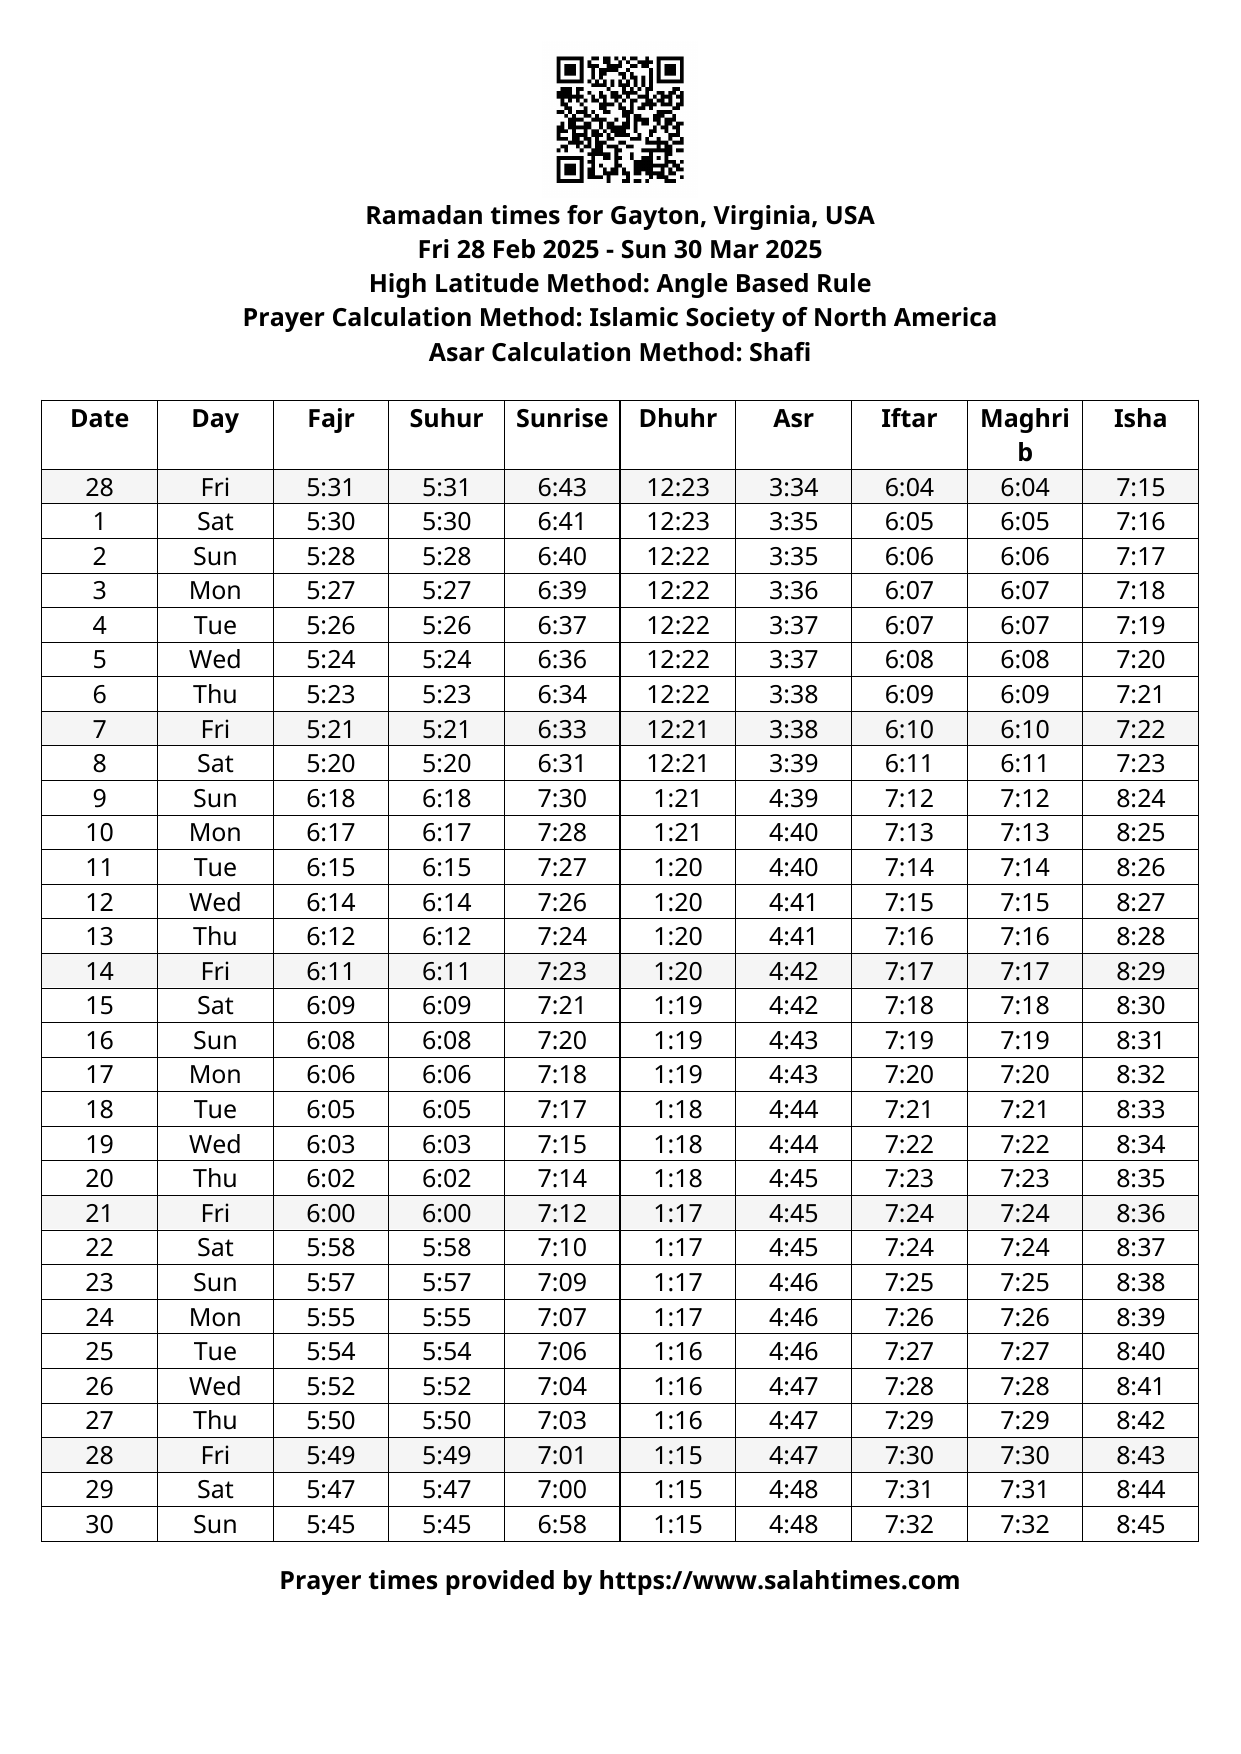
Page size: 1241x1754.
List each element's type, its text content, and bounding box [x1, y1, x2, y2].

table_cell 5:49 [389, 1438, 504, 1472]
table_cell 8:43 [1083, 1438, 1198, 1472]
table_header Asr [736, 401, 851, 469]
table_cell Tue [158, 608, 273, 642]
table_cell 7:01 [505, 1438, 619, 1472]
table_cell 8:32 [1083, 1058, 1198, 1091]
table_cell 4:44 [736, 1092, 851, 1126]
table_cell 7:25 [968, 1265, 1082, 1299]
table_cell 6:31 [505, 746, 619, 780]
table_cell 6:43 [505, 470, 619, 503]
table_cell 8:27 [1083, 885, 1198, 918]
table_cell 7:25 [852, 1265, 967, 1299]
table_cell 5:27 [274, 574, 388, 607]
table_cell 10 [42, 816, 157, 849]
table_cell 7:20 [1083, 643, 1198, 676]
table_cell 6:36 [505, 643, 619, 676]
table_cell 12:21 [621, 712, 735, 745]
table_cell 12:23 [621, 470, 735, 503]
table_cell Fri [158, 954, 273, 987]
table_cell 30 [42, 1507, 157, 1541]
table_cell 8:38 [1083, 1265, 1198, 1299]
table_cell Sun [158, 1023, 273, 1057]
table_cell 7:27 [968, 1334, 1082, 1368]
table_cell 6:03 [274, 1127, 388, 1160]
table_cell 7:17 [968, 954, 1082, 987]
table_cell 8:36 [1083, 1196, 1198, 1229]
table_cell 6:11 [852, 746, 967, 780]
table_cell 7:12 [505, 1196, 619, 1229]
table_cell 6:08 [968, 643, 1082, 676]
table_cell 12:22 [621, 539, 735, 572]
table_cell Sun [158, 539, 273, 572]
table_cell 4:48 [736, 1473, 851, 1506]
table_cell 6:17 [274, 816, 388, 849]
table_cell 4:43 [736, 1023, 851, 1057]
table_cell 7:15 [1083, 470, 1198, 503]
table_cell 4:47 [736, 1438, 851, 1472]
table_cell 7:22 [852, 1127, 967, 1160]
table_cell 5:57 [274, 1265, 388, 1299]
table_cell 4:41 [736, 885, 851, 918]
table_cell 7:12 [852, 781, 967, 814]
table_cell 8:35 [1083, 1161, 1198, 1195]
table_cell 7:20 [852, 1058, 967, 1091]
table_cell 11 [42, 850, 157, 884]
text Asar Calculation Method: Shafi [42, 334, 1198, 368]
table_cell 6:12 [389, 919, 504, 953]
table_cell 6:07 [852, 574, 967, 607]
table_cell 6:06 [274, 1058, 388, 1091]
table_cell Fri [158, 1438, 273, 1472]
table_cell 5:54 [274, 1334, 388, 1368]
table_cell 3:34 [736, 470, 851, 503]
table_cell 7:26 [852, 1300, 967, 1333]
text High Latitude Method: Angle Based Rule [42, 266, 1198, 300]
table_cell 2 [42, 539, 157, 572]
table_cell 5:52 [389, 1369, 504, 1402]
table_cell 7:14 [505, 1161, 619, 1195]
table_cell 1:16 [621, 1404, 735, 1437]
text Ramadan times for Gayton, Virginia, USA [42, 198, 1198, 232]
table_cell 8 [42, 746, 157, 780]
table_cell Sun [158, 1265, 273, 1299]
table_header Suhur [389, 401, 504, 469]
table_cell 5:45 [389, 1507, 504, 1541]
table_cell 8:44 [1083, 1473, 1198, 1506]
table_cell 5:58 [389, 1231, 504, 1264]
table_cell 8:45 [1083, 1507, 1198, 1541]
table_cell 7:32 [968, 1507, 1082, 1541]
table_cell 7:06 [505, 1334, 619, 1368]
table_cell 7:16 [968, 919, 1082, 953]
table_cell Sun [158, 781, 273, 814]
table_cell 3:38 [736, 677, 851, 711]
table_cell 6:11 [968, 746, 1082, 780]
table_cell 4:47 [736, 1404, 851, 1437]
table_cell 5 [42, 643, 157, 676]
table_cell Tue [158, 850, 273, 884]
table_cell 7:30 [968, 1438, 1082, 1472]
table_cell 7:24 [505, 919, 619, 953]
table_cell 7:18 [505, 1058, 619, 1091]
table_cell 1:16 [621, 1369, 735, 1402]
table_cell 7:17 [505, 1092, 619, 1126]
table_cell 12:22 [621, 574, 735, 607]
table_cell 1 [42, 504, 157, 538]
table_cell 4:46 [736, 1300, 851, 1333]
table_cell 7:31 [968, 1473, 1082, 1506]
table_cell 7:29 [852, 1404, 967, 1437]
table_cell 7:32 [852, 1507, 967, 1541]
table_cell 19 [42, 1127, 157, 1160]
table_cell 6:18 [389, 781, 504, 814]
table_cell 7:28 [505, 816, 619, 849]
table_cell Wed [158, 1127, 273, 1160]
table_cell 5:55 [389, 1300, 504, 1333]
table_cell 7:29 [968, 1404, 1082, 1437]
table_cell 27 [42, 1404, 157, 1437]
table_cell 7:13 [968, 816, 1082, 849]
table_cell 7:22 [968, 1127, 1082, 1160]
table_cell 20 [42, 1161, 157, 1195]
table_cell 7:09 [505, 1265, 619, 1299]
table_cell 7:15 [505, 1127, 619, 1160]
table_cell 1:17 [621, 1231, 735, 1264]
table_cell 5:27 [389, 574, 504, 607]
table_cell 7:18 [852, 989, 967, 1022]
table_cell 4:40 [736, 816, 851, 849]
table_cell Sat [158, 1473, 273, 1506]
table_cell 8:29 [1083, 954, 1198, 987]
table_cell 1:17 [621, 1265, 735, 1299]
table_cell 5:47 [274, 1473, 388, 1506]
table_header Fajr [274, 401, 388, 469]
table_cell 6:07 [852, 608, 967, 642]
table_cell 6:08 [852, 643, 967, 676]
table_cell 3:37 [736, 643, 851, 676]
table_cell Fri [158, 1196, 273, 1229]
table_cell 1:17 [621, 1196, 735, 1229]
table_cell Mon [158, 816, 273, 849]
table_cell 5:31 [389, 470, 504, 503]
table_cell 6:06 [389, 1058, 504, 1091]
table_header Isha [1083, 401, 1198, 469]
table_cell 12:23 [621, 504, 735, 538]
table_cell 8:37 [1083, 1231, 1198, 1264]
table_cell 6:06 [852, 539, 967, 572]
table_cell 6:11 [389, 954, 504, 987]
table_cell 6:07 [968, 574, 1082, 607]
table_cell 7:24 [852, 1196, 967, 1229]
text Prayer Calculation Method: Islamic Society of North America [42, 300, 1198, 334]
table_cell 6:05 [852, 504, 967, 538]
table_cell 7:17 [852, 954, 967, 987]
table_cell 7:24 [968, 1196, 1082, 1229]
table_cell 4:44 [736, 1127, 851, 1160]
table_cell 7:03 [505, 1404, 619, 1437]
table_cell 4:42 [736, 954, 851, 987]
table_cell 6:08 [389, 1023, 504, 1057]
table_cell 5:28 [274, 539, 388, 572]
table_cell 6:00 [274, 1196, 388, 1229]
table_cell 7:27 [505, 850, 619, 884]
table_cell 29 [42, 1473, 157, 1506]
table_cell 4:46 [736, 1334, 851, 1368]
table_cell 3:38 [736, 712, 851, 745]
table_cell 6:40 [505, 539, 619, 572]
table_cell Sat [158, 989, 273, 1022]
table_cell 5:21 [274, 712, 388, 745]
table_cell 6:10 [968, 712, 1082, 745]
table_cell 7:24 [852, 1231, 967, 1264]
table_header Maghrib [968, 401, 1082, 469]
table_cell 4:45 [736, 1161, 851, 1195]
table_cell 6:09 [852, 677, 967, 711]
table_cell Thu [158, 677, 273, 711]
table_cell 5:24 [389, 643, 504, 676]
table_cell 8:39 [1083, 1300, 1198, 1333]
table_cell 7:21 [505, 989, 619, 1022]
table_cell 7:23 [852, 1161, 967, 1195]
table_cell 8:24 [1083, 781, 1198, 814]
table_cell 1:17 [621, 1300, 735, 1333]
table_cell 1:19 [621, 989, 735, 1022]
table_cell 7:15 [968, 885, 1082, 918]
table_header Sunrise [505, 401, 619, 469]
table_cell 1:20 [621, 919, 735, 953]
table_cell 7:19 [968, 1023, 1082, 1057]
table_cell 5:24 [274, 643, 388, 676]
table_cell 28 [42, 470, 157, 503]
table_cell 3 [42, 574, 157, 607]
table_cell 7:26 [505, 885, 619, 918]
table_cell 6:39 [505, 574, 619, 607]
table_cell 1:19 [621, 1058, 735, 1091]
table_cell 5:20 [389, 746, 504, 780]
table_cell 5:30 [389, 504, 504, 538]
table_cell Sun [158, 1507, 273, 1541]
table_cell 6:12 [274, 919, 388, 953]
table_cell 7:24 [968, 1231, 1082, 1264]
table_cell 17 [42, 1058, 157, 1091]
table_header Iftar [852, 401, 967, 469]
table_cell 8:41 [1083, 1369, 1198, 1402]
table_cell 5:54 [389, 1334, 504, 1368]
table_cell 23 [42, 1265, 157, 1299]
table_cell 7:12 [968, 781, 1082, 814]
table_cell 7:13 [852, 816, 967, 849]
table_cell 5:26 [274, 608, 388, 642]
table_cell 7:19 [1083, 608, 1198, 642]
table_cell 16 [42, 1023, 157, 1057]
table_cell 7:28 [852, 1369, 967, 1402]
table_cell 4:42 [736, 989, 851, 1022]
table_cell 4:39 [736, 781, 851, 814]
table_cell 6:17 [389, 816, 504, 849]
table_cell Sat [158, 746, 273, 780]
table_cell 7:20 [505, 1023, 619, 1057]
table_cell 12:21 [621, 746, 735, 780]
table_cell 8:30 [1083, 989, 1198, 1022]
table_cell 6:07 [968, 608, 1082, 642]
table_header Date [42, 401, 157, 469]
table_cell 7:28 [968, 1369, 1082, 1402]
table_cell 6:33 [505, 712, 619, 745]
table_cell 4:47 [736, 1369, 851, 1402]
table_cell Tue [158, 1334, 273, 1368]
table_cell 6:14 [389, 885, 504, 918]
table_cell Thu [158, 1404, 273, 1437]
table_header Day [158, 401, 273, 469]
table_cell 8:42 [1083, 1404, 1198, 1437]
table_cell 4 [42, 608, 157, 642]
table_cell 6:15 [274, 850, 388, 884]
table_cell 6:09 [274, 989, 388, 1022]
table_cell 12:22 [621, 677, 735, 711]
table_cell 24 [42, 1300, 157, 1333]
table_cell Fri [158, 470, 273, 503]
table_cell 7:16 [852, 919, 967, 953]
table_cell 6:06 [968, 539, 1082, 572]
table_cell 1:18 [621, 1127, 735, 1160]
table_cell 1:20 [621, 850, 735, 884]
table_cell 4:48 [736, 1507, 851, 1541]
table_cell Wed [158, 885, 273, 918]
table_cell 5:47 [389, 1473, 504, 1506]
table_cell 5:23 [389, 677, 504, 711]
table_cell 6:11 [274, 954, 388, 987]
table_cell Mon [158, 1058, 273, 1091]
table_cell 5:30 [274, 504, 388, 538]
table_cell 1:15 [621, 1438, 735, 1472]
table_cell 28 [42, 1438, 157, 1472]
table_cell Wed [158, 643, 273, 676]
table_cell 26 [42, 1369, 157, 1402]
table_cell 6:15 [389, 850, 504, 884]
table_cell 7:30 [852, 1438, 967, 1472]
table_cell 18 [42, 1092, 157, 1126]
table_cell Thu [158, 1161, 273, 1195]
table_cell 1:15 [621, 1507, 735, 1541]
table_cell 9 [42, 781, 157, 814]
table_cell 5:20 [274, 746, 388, 780]
table_cell 22 [42, 1231, 157, 1264]
table_cell 6:02 [389, 1161, 504, 1195]
table_cell 7:22 [1083, 712, 1198, 745]
table_cell 4:40 [736, 850, 851, 884]
table_cell Tue [158, 1092, 273, 1126]
table_cell 12:22 [621, 643, 735, 676]
table_cell Thu [158, 919, 273, 953]
table_cell 7:18 [1083, 574, 1198, 607]
table_cell 6:04 [968, 470, 1082, 503]
table_cell 7:14 [968, 850, 1082, 884]
table_cell 6:05 [389, 1092, 504, 1126]
table_cell 1:18 [621, 1092, 735, 1126]
table_cell 5:26 [389, 608, 504, 642]
table_cell 6:09 [968, 677, 1082, 711]
table_cell 8:28 [1083, 919, 1198, 953]
table_cell 6 [42, 677, 157, 711]
table_cell 6:14 [274, 885, 388, 918]
table_cell 7:18 [968, 989, 1082, 1022]
table_cell 1:16 [621, 1334, 735, 1368]
table_cell 6:04 [852, 470, 967, 503]
table_cell 6:03 [389, 1127, 504, 1160]
table_cell 6:10 [852, 712, 967, 745]
table_cell 7:23 [1083, 746, 1198, 780]
table_cell 6:05 [968, 504, 1082, 538]
table_cell 25 [42, 1334, 157, 1368]
table_cell 7 [42, 712, 157, 745]
table_cell 6:34 [505, 677, 619, 711]
table_cell 7:04 [505, 1369, 619, 1402]
table_cell 7:21 [852, 1092, 967, 1126]
table_cell 7:23 [505, 954, 619, 987]
table_cell 8:34 [1083, 1127, 1198, 1160]
table_cell 8:25 [1083, 816, 1198, 849]
text Prayer times provided by https://www.salahtimes.com [42, 1563, 1198, 1597]
table_cell 5:50 [274, 1404, 388, 1437]
table_cell 4:43 [736, 1058, 851, 1091]
table_cell 7:21 [1083, 677, 1198, 711]
table_cell 7:26 [968, 1300, 1082, 1333]
table_cell 7:10 [505, 1231, 619, 1264]
table_cell 1:15 [621, 1473, 735, 1506]
table_cell 8:31 [1083, 1023, 1198, 1057]
table_cell 3:39 [736, 746, 851, 780]
table_cell 8:40 [1083, 1334, 1198, 1368]
table_cell 4:41 [736, 919, 851, 953]
table_cell 6:37 [505, 608, 619, 642]
table_cell 7:30 [505, 781, 619, 814]
table_cell 6:00 [389, 1196, 504, 1229]
table_cell 5:31 [274, 470, 388, 503]
table_cell 7:27 [852, 1334, 967, 1368]
table_cell 1:20 [621, 885, 735, 918]
table_cell 6:05 [274, 1092, 388, 1126]
table_cell 1:19 [621, 1023, 735, 1057]
table_cell Wed [158, 1369, 273, 1402]
table_cell 6:08 [274, 1023, 388, 1057]
table_cell 6:18 [274, 781, 388, 814]
table_cell 5:45 [274, 1507, 388, 1541]
table_cell 5:23 [274, 677, 388, 711]
table_cell 3:37 [736, 608, 851, 642]
table_cell 1:21 [621, 781, 735, 814]
table_cell Fri [158, 712, 273, 745]
table_cell 5:21 [389, 712, 504, 745]
table_cell 12:22 [621, 608, 735, 642]
table_cell 21 [42, 1196, 157, 1229]
table_cell 7:14 [852, 850, 967, 884]
table_cell 1:18 [621, 1161, 735, 1195]
table_cell 7:23 [968, 1161, 1082, 1195]
table_cell 1:20 [621, 954, 735, 987]
table_cell 5:49 [274, 1438, 388, 1472]
table_cell 5:58 [274, 1231, 388, 1264]
table_cell 7:00 [505, 1473, 619, 1506]
table_cell 7:21 [968, 1092, 1082, 1126]
table_cell 3:35 [736, 504, 851, 538]
table_cell 6:09 [389, 989, 504, 1022]
table_cell 5:50 [389, 1404, 504, 1437]
table_cell 4:45 [736, 1231, 851, 1264]
table_cell 13 [42, 919, 157, 953]
table_cell 7:15 [852, 885, 967, 918]
table_cell 6:02 [274, 1161, 388, 1195]
table_cell 7:16 [1083, 504, 1198, 538]
table_cell 5:55 [274, 1300, 388, 1333]
table_cell 5:57 [389, 1265, 504, 1299]
table_cell 8:26 [1083, 850, 1198, 884]
table_cell 1:21 [621, 816, 735, 849]
table_cell 15 [42, 989, 157, 1022]
table_cell 14 [42, 954, 157, 987]
table_cell 12 [42, 885, 157, 918]
table_cell 7:07 [505, 1300, 619, 1333]
table_cell 7:19 [852, 1023, 967, 1057]
table_cell Mon [158, 1300, 273, 1333]
table_cell Mon [158, 574, 273, 607]
table_cell Sat [158, 1231, 273, 1264]
table_cell 7:31 [852, 1473, 967, 1506]
table_cell 3:35 [736, 539, 851, 572]
text Fri 28 Feb 2025 - Sun 30 Mar 2025 [42, 232, 1198, 266]
picture [542, 41, 699, 198]
table_cell 6:58 [505, 1507, 619, 1541]
table_cell Sat [158, 504, 273, 538]
table_cell 4:45 [736, 1196, 851, 1229]
table_cell 5:52 [274, 1369, 388, 1402]
table_cell 8:33 [1083, 1092, 1198, 1126]
table_cell 5:28 [389, 539, 504, 572]
table_cell 4:46 [736, 1265, 851, 1299]
table_cell 7:17 [1083, 539, 1198, 572]
table_cell 3:36 [736, 574, 851, 607]
table_cell 6:41 [505, 504, 619, 538]
table_header Dhuhr [621, 401, 735, 469]
table_cell 7:20 [968, 1058, 1082, 1091]
